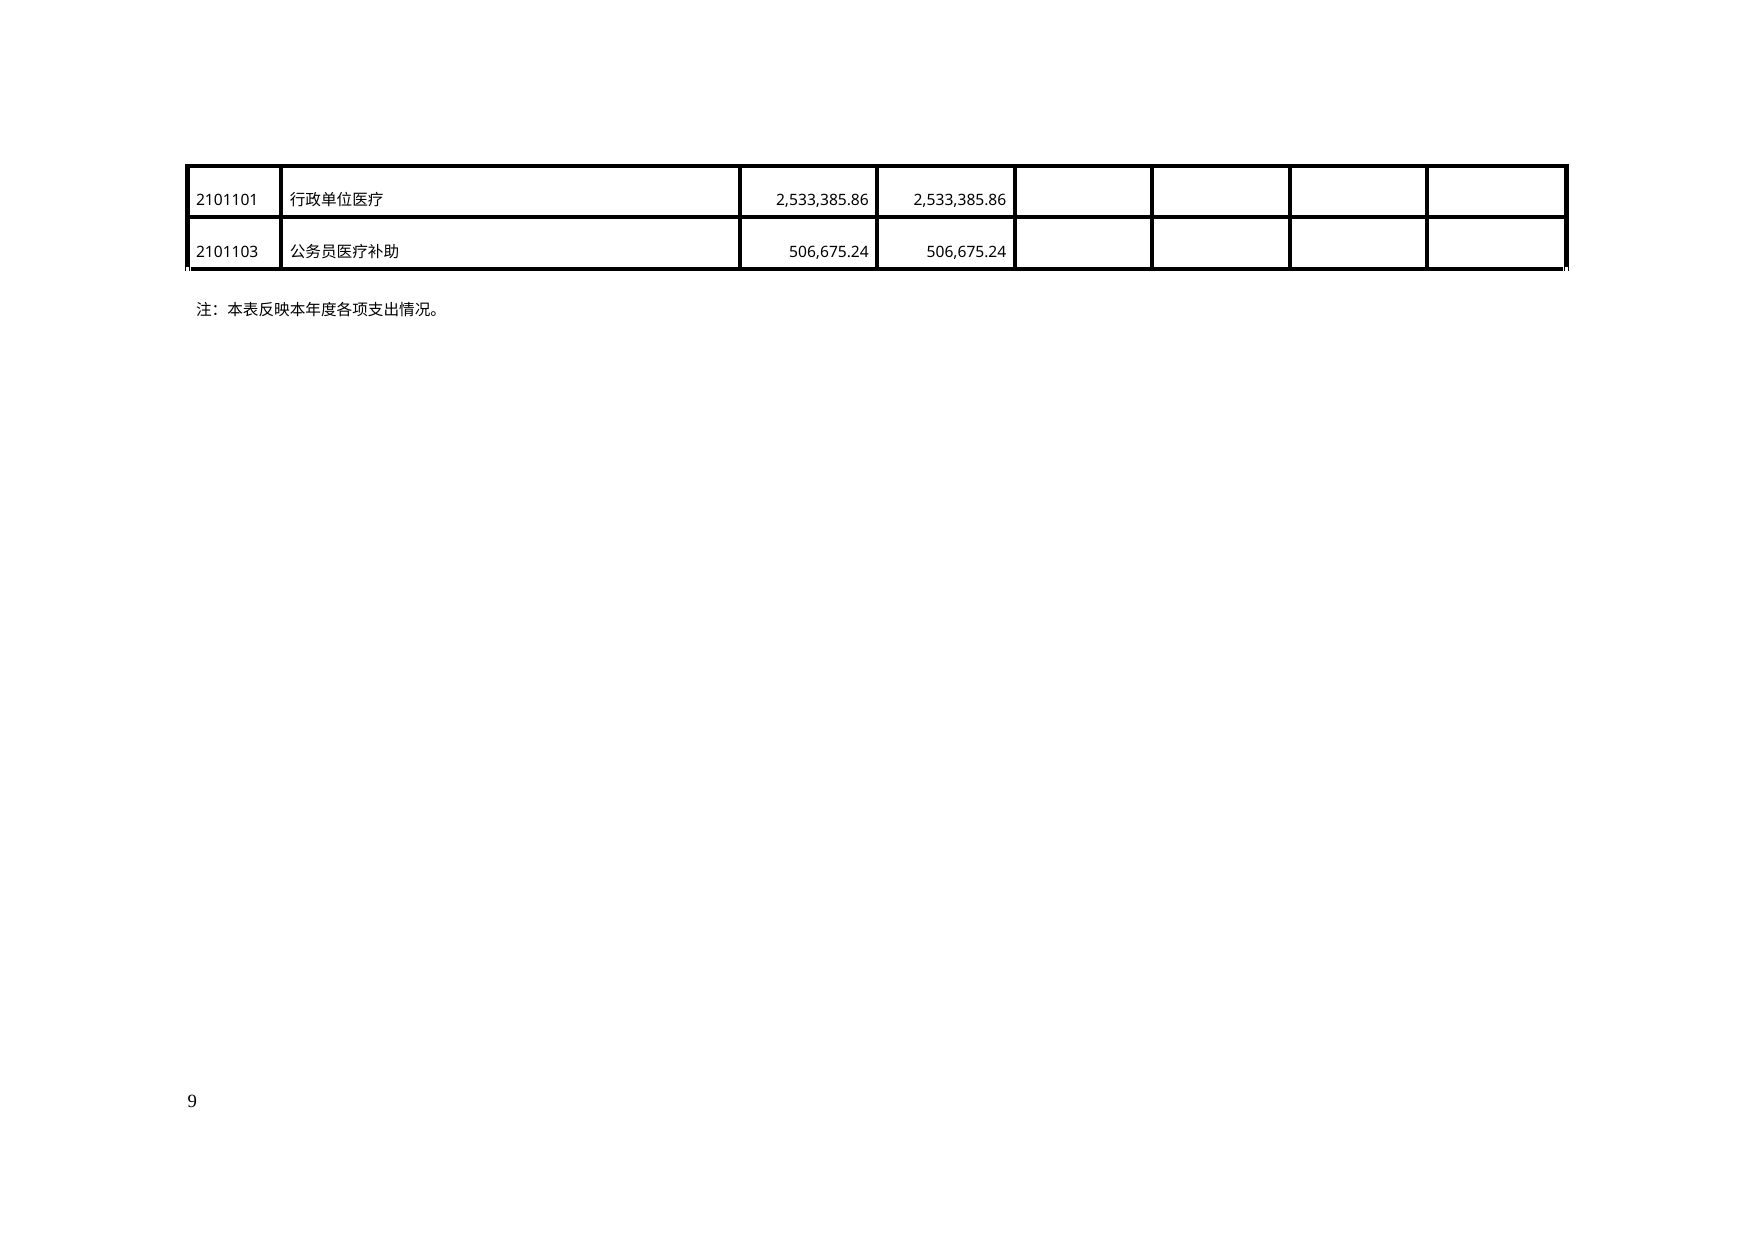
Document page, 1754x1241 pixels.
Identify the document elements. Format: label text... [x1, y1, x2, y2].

table_cell [1017, 168, 1150, 215]
table_cell 2,533,385.86 [742, 168, 875, 215]
table_cell 2,533,385.86 [879, 168, 1013, 215]
table_cell 506,675.24 [742, 219, 875, 267]
table_cell [1429, 168, 1564, 215]
table_cell 506,675.24 [879, 219, 1013, 267]
table_cell [1017, 219, 1150, 267]
table_cell [1154, 168, 1288, 215]
table_cell 行政单位医疗 [283, 168, 738, 215]
table_cell [1292, 168, 1425, 215]
table_cell 2101101 [190, 168, 279, 215]
table_cell 2101103 [190, 219, 279, 267]
table_cell [1154, 219, 1288, 267]
table_cell 注：本表反映本年度各项支出情况。 [189, 267, 1565, 332]
table_cell [1429, 219, 1564, 267]
table_cell [1292, 219, 1425, 267]
table_cell 公务员医疗补助 [283, 219, 738, 267]
